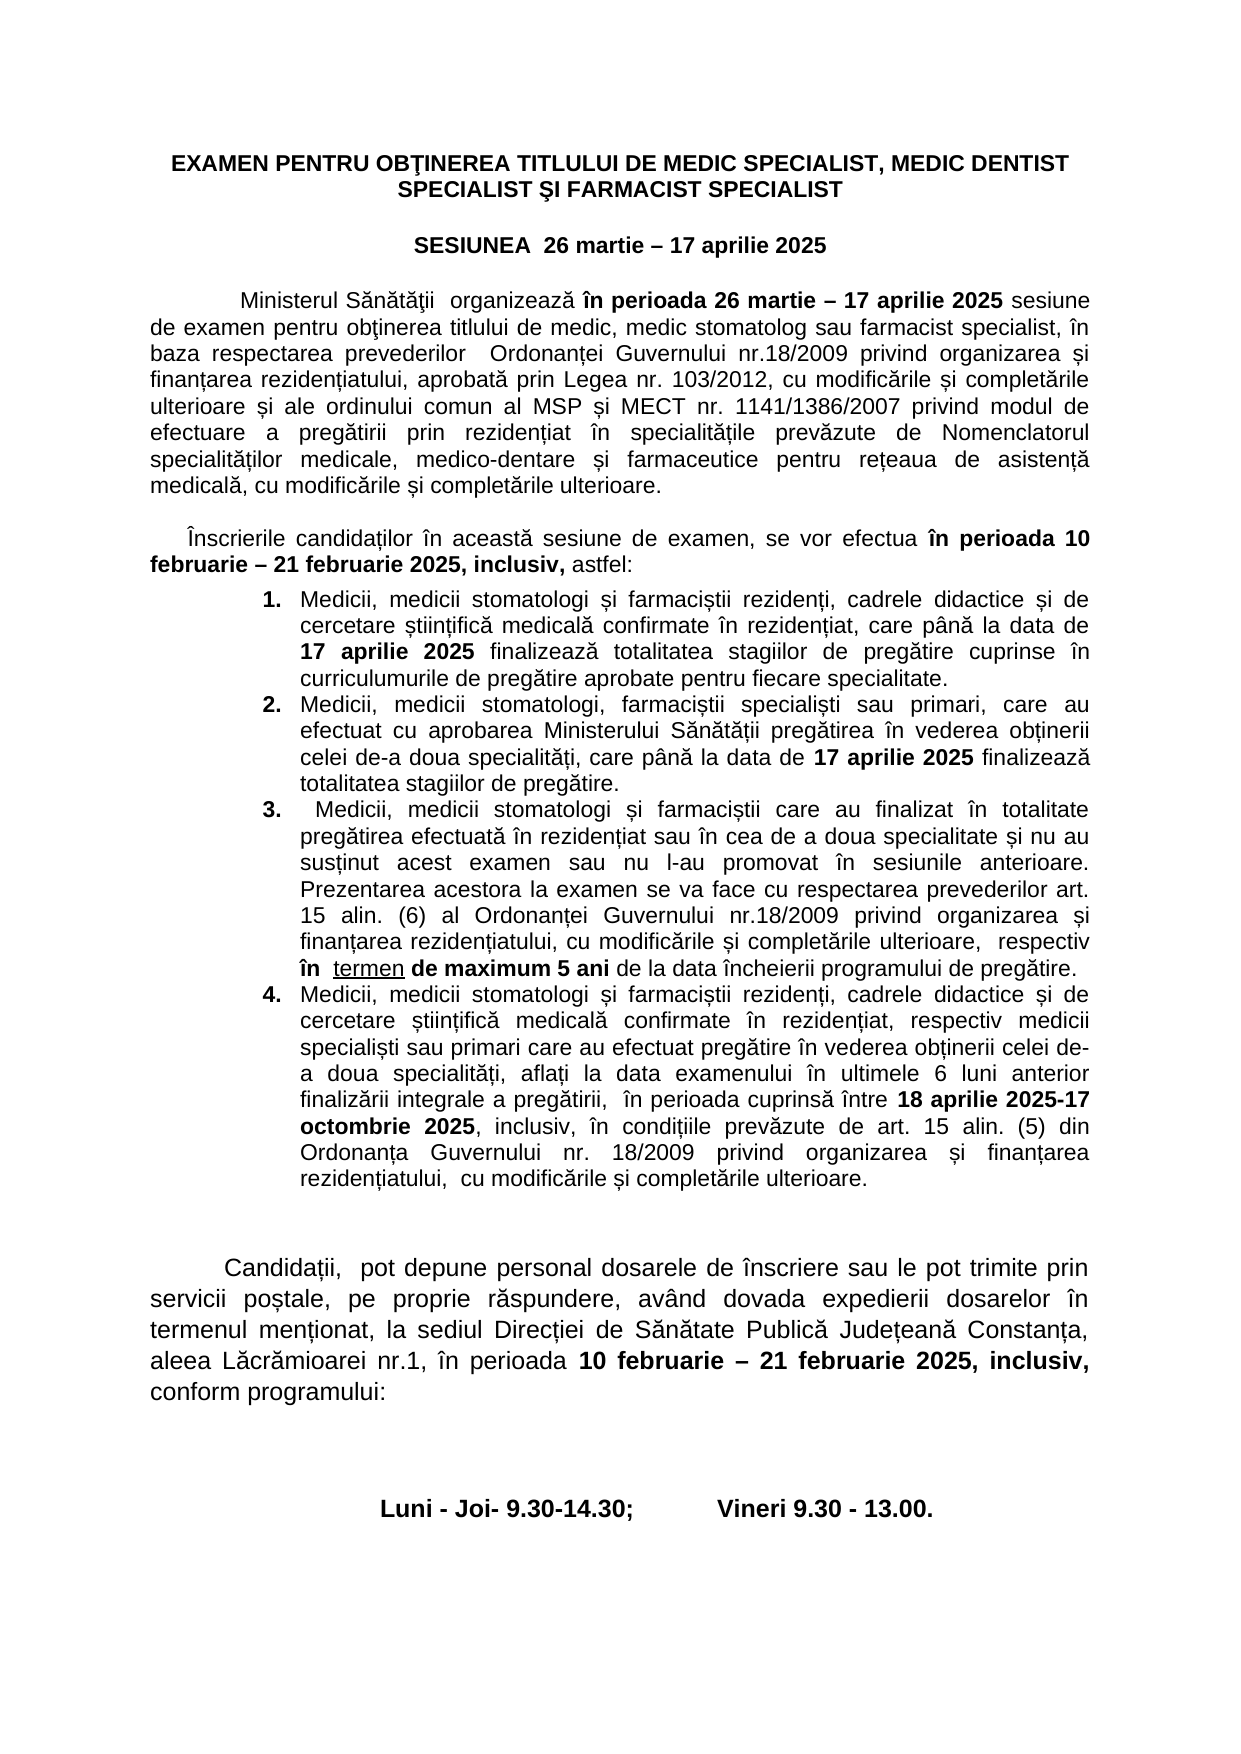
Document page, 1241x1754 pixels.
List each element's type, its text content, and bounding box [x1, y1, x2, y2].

list Medicii, medicii stomatologi și farmaciștii rezidenți, cadrele didactice și de cercetare științifică medicală confirmate în rezidențiat, respectiv medicii specialiști sau primari care au efectuat pregătire în vederea obținerii celei de-a doua specialități, aflați la data examenului în ultimele 6 luni anterior finalizării integrale a pregătirii, în perioada cuprinsă între 18 aprilie 2025-17 octombrie 2025, inclusiv, în condițiile prevăzute de art. 15 alin. (5) din Ordonanța Guvernului nr. 18/2009 privind organizarea și finanțarea rezidențiatului, cu modificările și completările ulterioare. [262, 981, 1090, 1192]
list Medicii, medicii stomatologi și farmaciștii rezidenți, cadrele didactice și de cercetare științifică medicală confirmate în rezidențiat, care până la data de 17 aprilie 2025 finalizează totalitatea stagiilor de pregătire cuprinse în curriculumurile de pregătire aprobate pentru fiecare specialitate. [262, 586, 1090, 691]
text EXAMEN PENTRU OBŢINEREA TITLULUI DE MEDIC SPECIALIST, MEDIC DENTIST SPECIALIST ŞI FARMACIST SPECIALIST [150, 150, 1090, 203]
text Luni - Joi- 9.30-14.30; Vineri 9.30 - 13.00. [150, 1494, 1090, 1523]
text Candidații, pot depune personal dosarele de înscriere sau le pot trimite prin servicii poștale, pe proprie răspundere, având dovada expedierii dosarelor în termenul menționat, la sediul Direcției de Sănătate Publică Județeană Constanța, aleea Lăcrămioarei nr.1, în perioada 10 februarie – 21 februarie 2025, inclusiv, conform programului: [150, 1253, 1090, 1406]
list Înscrierile candidaților în această sesiune de examen, se vor efectua în perioada 10 februarie – 21 februarie 2025, inclusiv, astfel: [150, 524, 1090, 577]
text SESIUNEA 26 martie – 17 aprilie 2025 [150, 232, 1090, 258]
list Medicii, medicii stomatologi și farmaciștii care au finalizat în totalitate pregătirea efectuată în rezidențiat sau în cea de a doua specialitate și nu au susținut acest examen sau nu l-au promovat în sesiunile anterioare. Prezentarea acestora la examen se va face cu respectarea prevederilor art. 15 alin. (6) al Ordonanței Guvernului nr.18/2009 privind organizarea și finanțarea rezidențiatului, cu modificările și completările ulterioare, respectiv în termen de maximum 5 ani de la data încheierii programului de pregătire. [262, 796, 1090, 981]
text Ministerul Sănătăţii organizează în perioada 26 martie – 17 aprilie 2025 sesiune de examen pentru obţinerea titlului de medic, medic stomatolog sau farmacist specialist, în baza respectarea prevederilor Ordonanței Guvernului nr.18/2009 privind organizarea și finanțarea rezidențiatului, aprobată prin Legea nr. 103/2012, cu modificările și completările ulterioare și ale ordinului comun al MSP și MECT nr. 1141/1386/2007 privind modul de efectuare a pregătirii prin rezidențiat în specialitățile prevăzute de Nomenclatorul specialităților medicale, medico-dentare și farmaceutice pentru rețeaua de asistență medicală, cu modificările și completările ulterioare. [150, 287, 1090, 498]
list Medicii, medicii stomatologi, farmaciștii specialiști sau primari, care au efectuat cu aprobarea Ministerului Sănătății pregătirea în vederea obținerii celei de-a doua specialități, care până la data de 17 aprilie 2025 finalizează totalitatea stagiilor de pregătire. [262, 691, 1090, 796]
